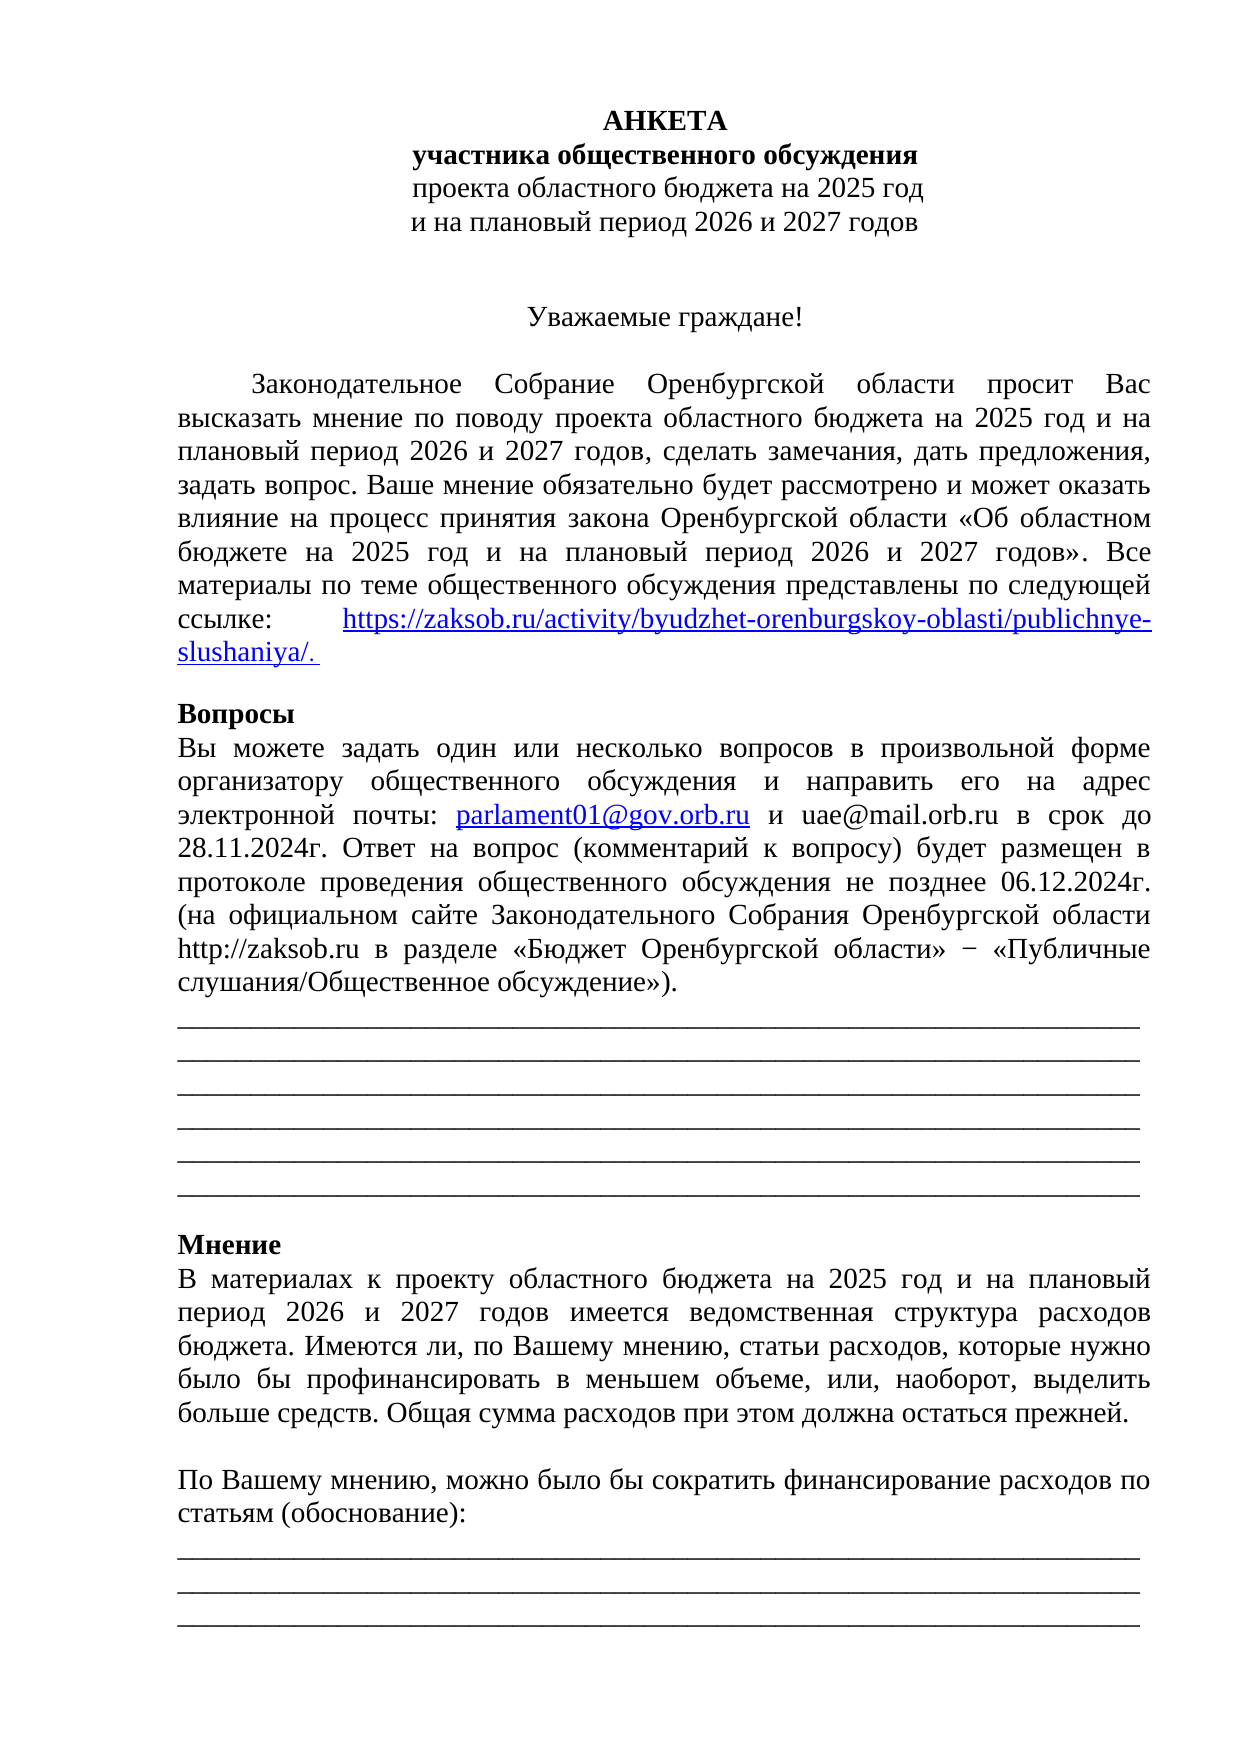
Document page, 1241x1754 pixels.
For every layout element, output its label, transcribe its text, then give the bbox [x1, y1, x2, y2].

text Уважаемые граждане! [177, 299, 1153, 333]
text участника общественного обсуждения [177, 137, 1153, 171]
text В материалах к проекту областного бюджета на 2025 год и на плановый период 2026 и 2027 годов имеется ведомственная структура расходов бюджета. Имеются ли, по Вашему мнению, статьи расходов, которые нужно было бы профинансировать в меньшем объеме, или, наоборот, выделить больше средств. Общая сумма расходов при этом должна остаться прежней. [177, 1261, 1152, 1428]
text Мнение [177, 1227, 1152, 1261]
text __________________________________________________________________ __________________________________________________________________ __________________________________________________________________ [177, 1065, 1153, 1166]
text Законодательное Собрание Оренбургской области просит Вас высказать мнение по поводу проекта областного бюджета на 2025 год и на плановый период 2026 и 2027 годов, сделать замечания, дать предложения, задать вопрос. Ваше мнение обязательно будет рассмотрено и может оказать влияние на процесс принятия закона Оренбургской области «Об областном бюджете на 2025 год и на плановый период 2026 и 2027 годов». Все материалы по теме общественного обсуждения представлены по следующей ссылке: https://zaksob.ru/activity/byudzhet-orenburgskoy-oblasti/publichnye-slushaniya/. [177, 366, 1152, 668]
text __________________________________________________________________ [177, 1166, 1152, 1199]
text и на плановый период 2026 и 2027 годов [177, 204, 1152, 238]
text Вы можете задать один или несколько вопросов в произвольной форме организатору общественного обсуждения и направить его на адрес электронной почты: parlament01@gov.orb.ru и uae@mail.orb.ru в срок до 28.11.2024г. Ответ на вопрос (комментарий к вопросу) будет размещен в протоколе проведения общественного обсуждения не позднее 06.12.2024г. (на официальном сайте Законодательного Собрания Оренбургской области http://zaksob.ru в разделе «Бюджет Оренбургской области» − «Публичные слушания/Общественное обсуждение»). [177, 730, 1152, 998]
text По Вашему мнению, можно было бы сократить финансирование расходов по статьям (обоснование): [177, 1462, 1152, 1529]
text __________________________________________________________________ __________________________________________________________________ [177, 1563, 1152, 1630]
text __________________________________________________________________ [177, 998, 1152, 1032]
text __________________________________________________________________ [177, 1032, 1152, 1065]
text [177, 1529, 1152, 1563]
text АНКЕТА [177, 103, 1153, 137]
text проекта областного бюджета на 2025 год [177, 171, 1152, 204]
text Вопросы [177, 696, 1152, 730]
